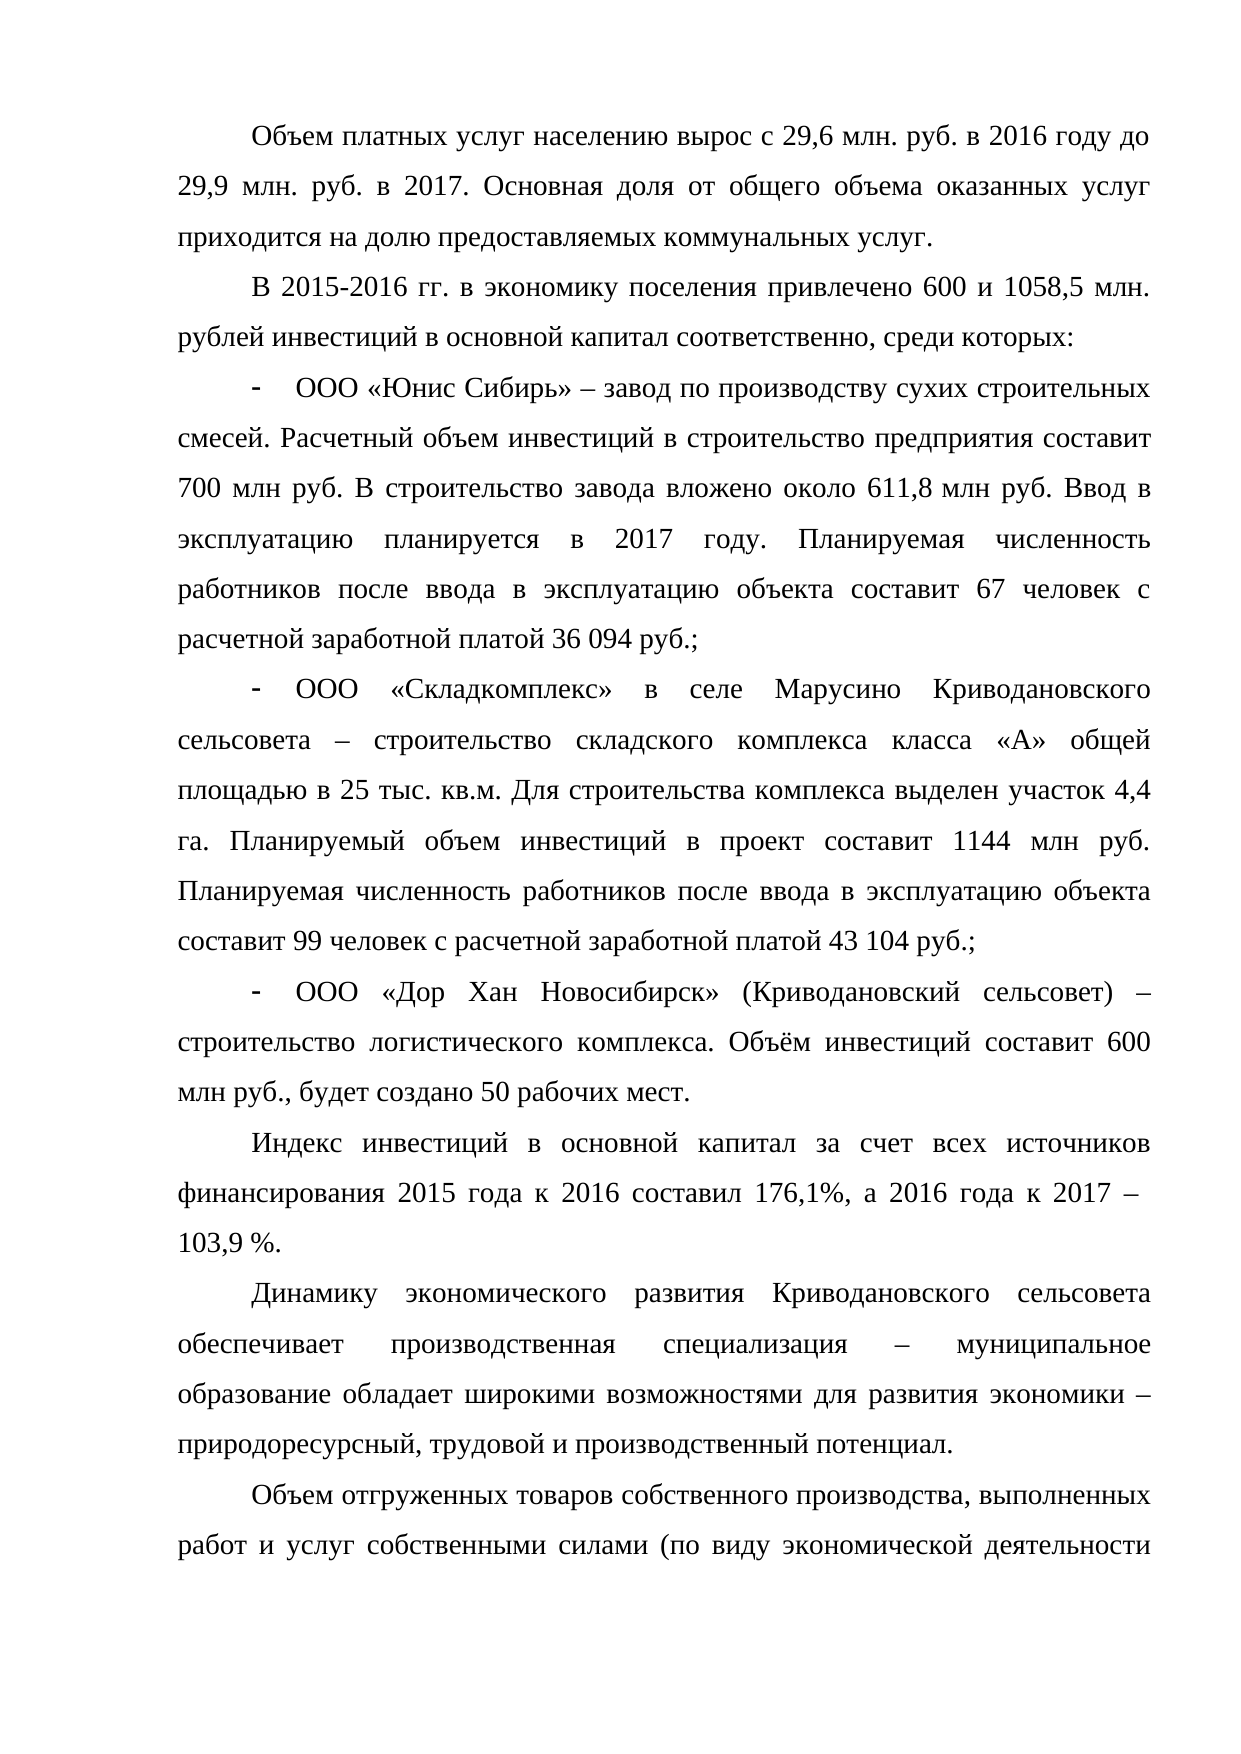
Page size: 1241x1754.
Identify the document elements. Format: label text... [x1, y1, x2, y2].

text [177, 1477, 1152, 1561]
list ООО «Складкомплекс» в селе Марусино Криводановского сельсовета – строительство складского комплекса класса «А» общей площадью в 25 тыс. кв.м. Для строительства комплекса выделен участок 4,4 га. Планируемый объем инвестиций в проект составит 1144 млн руб. Планируемая численность работников после ввода в эксплуатацию объекта составит 99 человек с расчетной заработной платой 43 104 руб.; [177, 672, 1152, 957]
list ООО «Дор Хан Новосибирск» (Криводановский сельсовет) – строительство логистического комплекса. Объём инвестиций составит 600 млн руб., будет создано 50 рабочих мест. [177, 974, 1152, 1108]
text Динамику экономического развития Криводановского сельсовета обеспечивает производственная специализация – муниципальное образование обладает широкими возможностями для развития экономики – природоресурсный, трудовой и производственный потенциал. [177, 1276, 1152, 1460]
text В 2015-2016 гг. в экономику поселения привлечено 600 и 1058,5 млн. рублей инвестиций в основной капитал соответственно, среди которых: [177, 269, 1152, 353]
list ООО «Юнис Сибирь» – завод по производству сухих строительных смесей. Расчетный объем инвестиций в строительство предприятия составит 700 млн руб. В строительство завода вложено около 611,8 млн руб. Ввод в эксплуатацию планируется в 2017 году. Планируемая численность работников после ввода в эксплуатацию объекта составит 67 человек с расчетной заработной платой 36 094 руб.; [177, 370, 1152, 655]
text Объем платных услуг населению вырос с 29,6 млн. руб. в 2016 году до 29,9 млн. руб. в 2017. Основная доля от общего объема оказанных услуг приходится на долю предоставляемых коммунальных услуг. [177, 118, 1152, 252]
list Индекс инвестиций в основной капитал за счет всех источников финансирования 2015 года к 2016 составил 176,1%, а 2016 года к 2017 – 103,9 %. [177, 1125, 1152, 1259]
